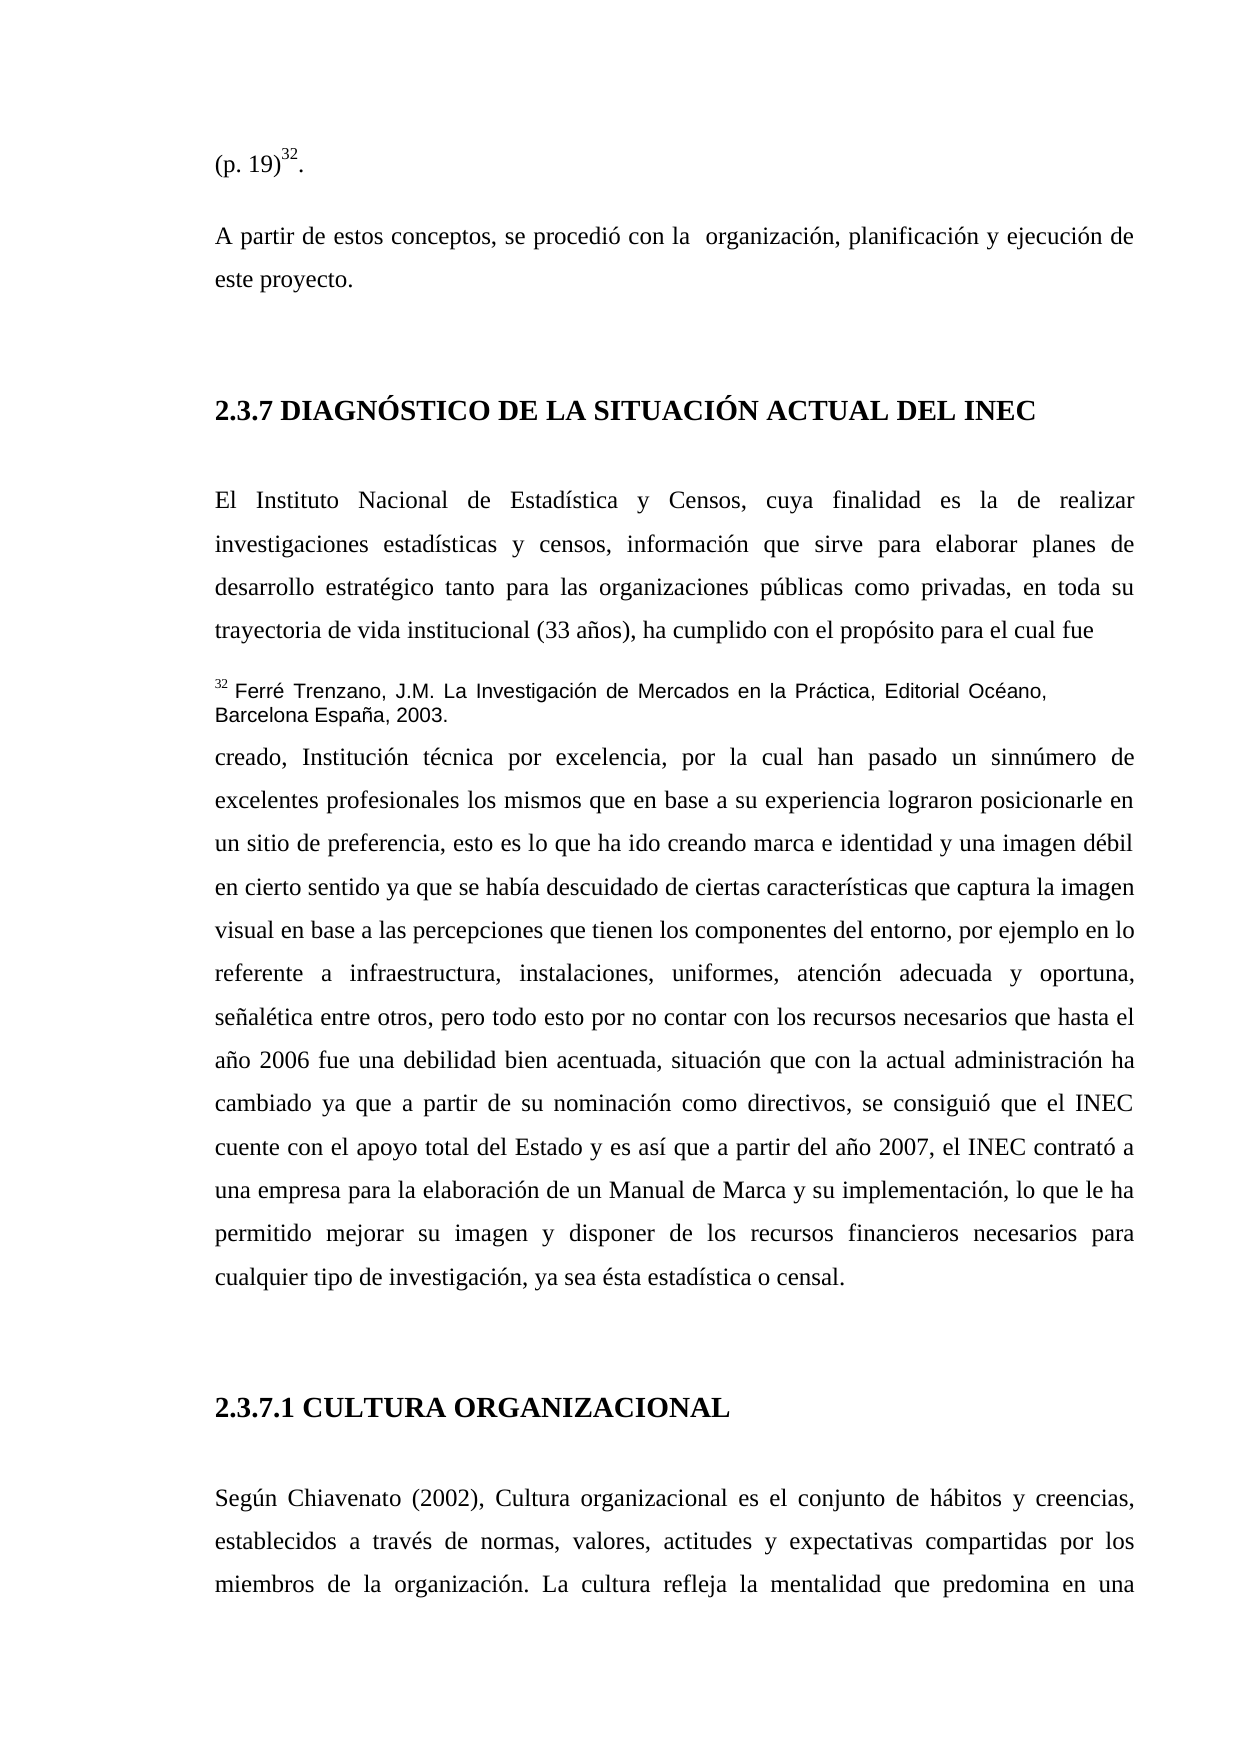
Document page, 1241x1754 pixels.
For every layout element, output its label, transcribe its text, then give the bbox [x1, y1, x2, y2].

text A partir de estos conceptos, se procedió con la organización, planificación y ejecución de este proyecto. [214, 207, 1136, 293]
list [214, 144, 1136, 178]
text 32 Ferré Trenzano, J.M. La Investigación de Mercados en la Práctica, Editorial Océano, Barcelona España, 2003. [214, 675, 1049, 727]
text creado, Institución técnica por excelencia, por la cual han pasado un sinnúmero de excelentes profesionales los mismos que en base a su experiencia lograron posicionarle en un sitio de preferencia, esto es lo que ha ido creando marca e identidad y una imagen débil en cierto sentido ya que se había descuidado de ciertas características que captura la imagen visual en base a las percepciones que tienen los componentes del entorno, por ejemplo en lo referente a infraestructura, instalaciones, uniformes, atención adecuada y oportuna, señalética entre otros, pero todo esto por no contar con los recursos necesarios que hasta el año 2006 fue una debilidad bien acentuada, situación que con la actual administración ha cambiado ya que a partir de su nominación como directivos, se consiguió que el INEC cuente con el apoyo total del Estado y es así que a partir del año 2007, el INEC contrató a una empresa para la elaboración de un Manual de Marca y su implementación, lo que le ha permitido mejorar su imagen y disponer de los recursos financieros necesarios para cualquier tipo de investigación, ya sea ésta estadística o censal. [214, 727, 1136, 1291]
text 2.3.7 DIAGNÓSTICO DE LA SITUACIÓN ACTUAL DEL INEC [214, 393, 1136, 427]
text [214, 1468, 1136, 1598]
text 2.3.7.1 CULTURA ORGANIZACIONAL [214, 1390, 1136, 1424]
text El Instituto Nacional de Estadística y Censos, cuya finalidad es la de realizar investigaciones estadísticas y censos, información que sirve para elaborar planes de desarrollo estratégico tanto para las organizaciones públicas como privadas, en toda su trayectoria de vida institucional (33 años), ha cumplido con el propósito para el cual fue [214, 471, 1136, 644]
